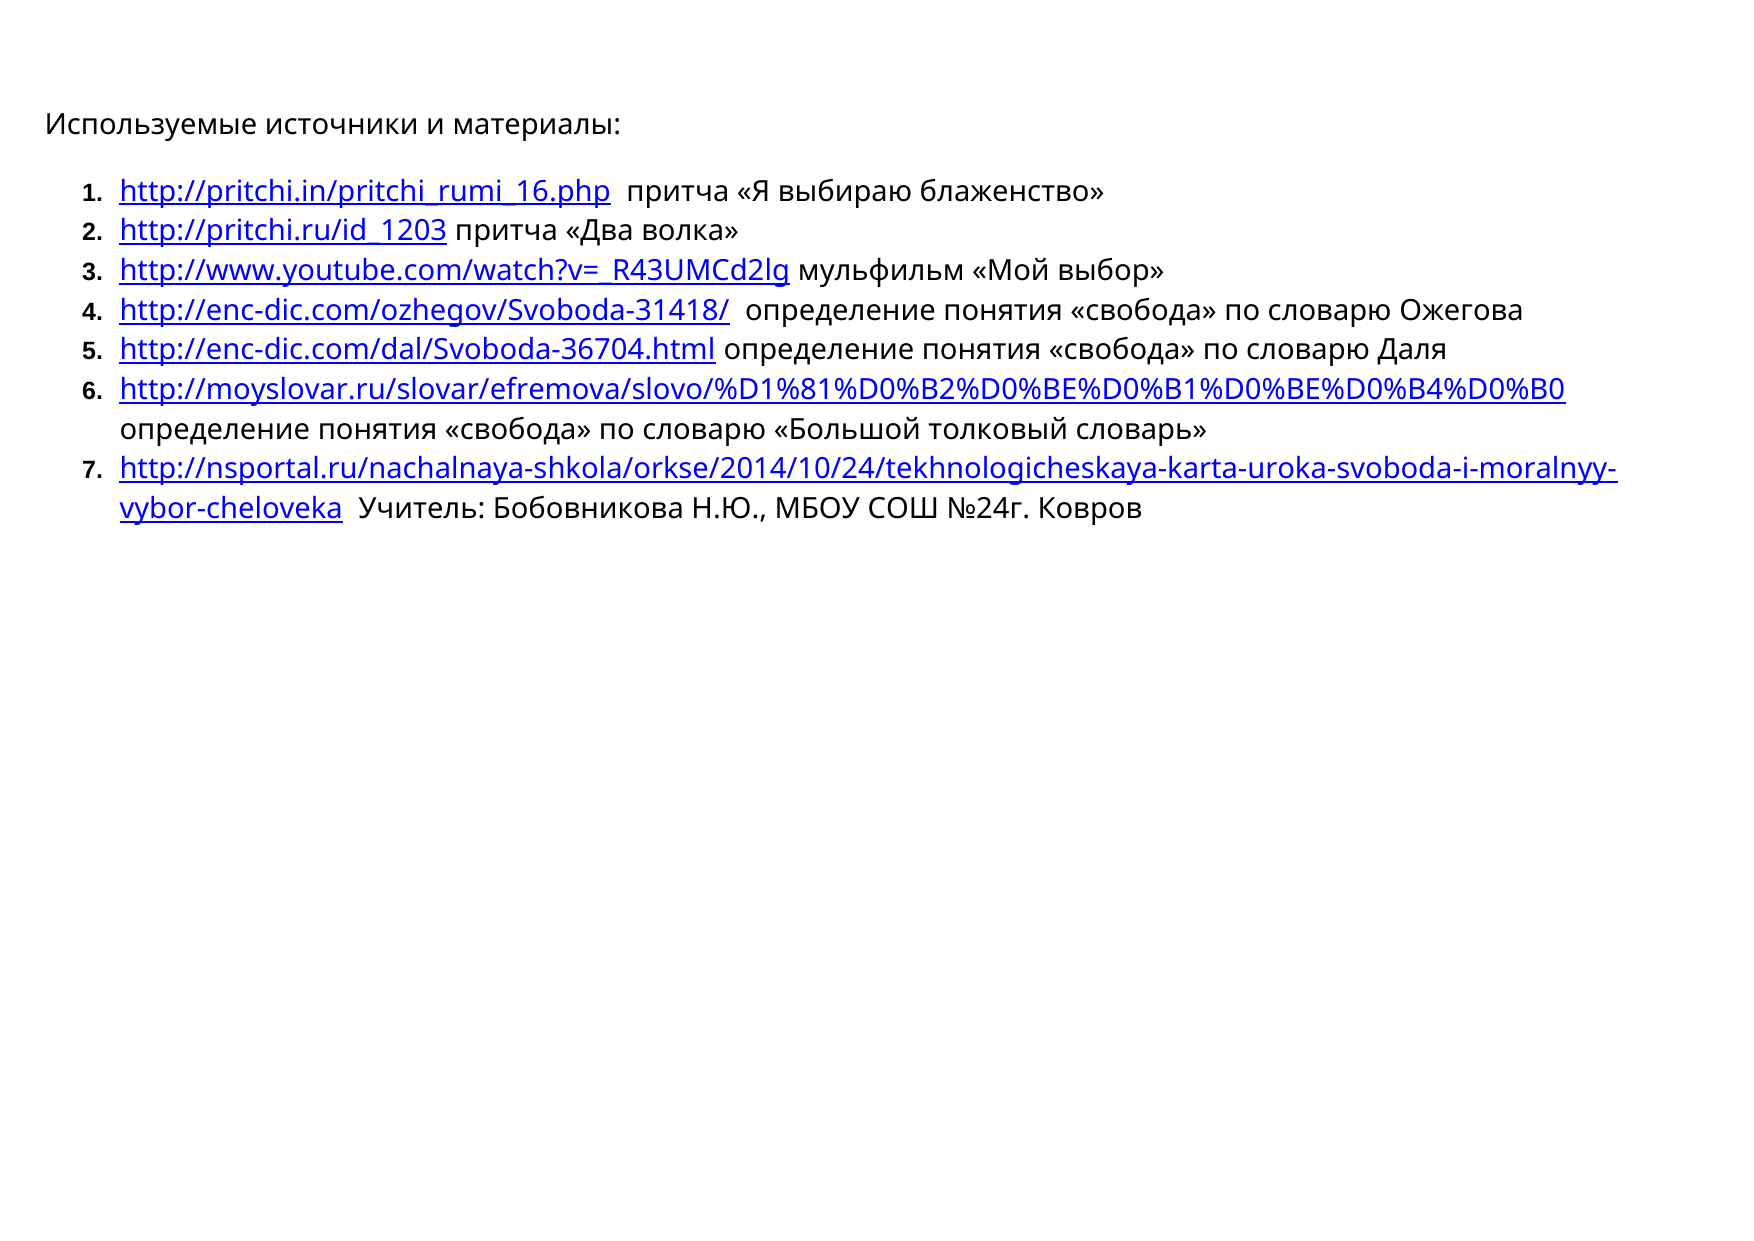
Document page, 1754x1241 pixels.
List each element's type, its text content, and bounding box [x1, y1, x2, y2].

list http://enc-dic.com/dal/Svoboda-36704.html определение понятия «свобода» по словарю Даля [82, 329, 1636, 368]
list http://moyslovar.ru/slovar/efremova/slovo/%D1%81%D0%B2%D0%BE%D0%B1%D0%BE%D0%B4%D0%B0 определение понятия «свобода» по словарю «Большой толковый словарь» [82, 368, 1636, 448]
list http://nsportal.ru/nachalnaya-shkola/orkse/2014/10/24/tekhnologicheskaya-karta-uroka-svoboda-i-moralnyy-vybor-cheloveka Учитель: Бобовникова Н.Ю., МБОУ СОШ №24г. Ковров [82, 448, 1636, 527]
list http://pritchi.ru/id_1203 притча «Два волка» [82, 209, 1636, 249]
list http://www.youtube.com/watch?v=_R43UMCd2lg мульфильм «Мой выбор» [82, 249, 1636, 289]
list http://pritchi.in/pritchi_rumi_16.php притча «Я выбираю блаженство» [82, 170, 1636, 209]
list http://enc-dic.com/ozhegov/Svoboda-31418/ определение понятия «свобода» по словарю Ожегова [82, 289, 1636, 329]
text Используемые источники и материалы: [44, 103, 1636, 143]
